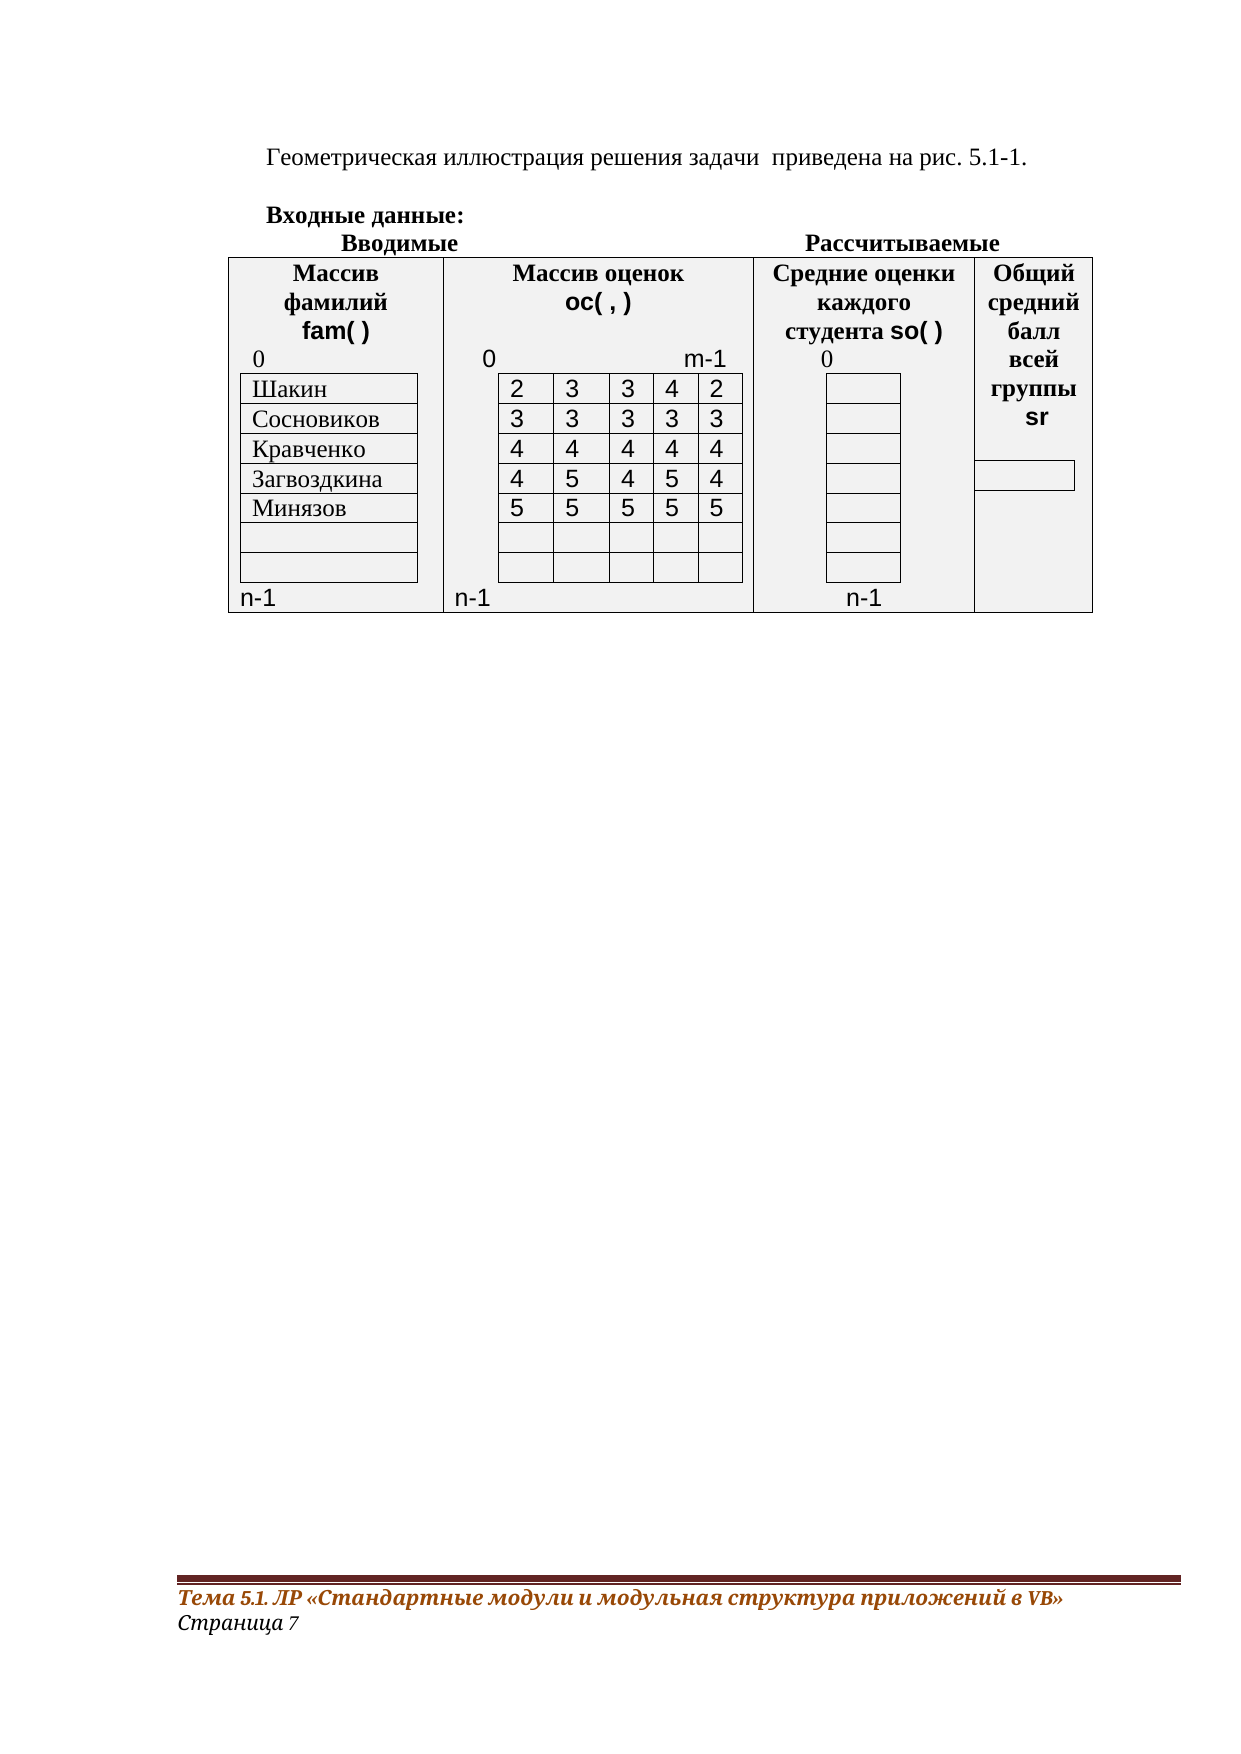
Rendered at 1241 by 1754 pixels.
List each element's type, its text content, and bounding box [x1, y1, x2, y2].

table_header Средние оценки каждого студента so( ) 0 n-1 [754, 258, 974, 612]
table_header Общий средний балл всей группы sr [975, 258, 1092, 612]
table_header Массив фамилий fam( ) 0 n-1 [229, 258, 443, 612]
text Входные данные: [266, 200, 1181, 228]
text Вводимые Рассчитываемые [266, 228, 1181, 257]
text Геометрическая иллюстрация решения задачи приведена на рис. 5.1-1. [266, 142, 1181, 171]
table_header Массив оценок oc( , ) 0 m-1 n-1 [444, 258, 753, 612]
